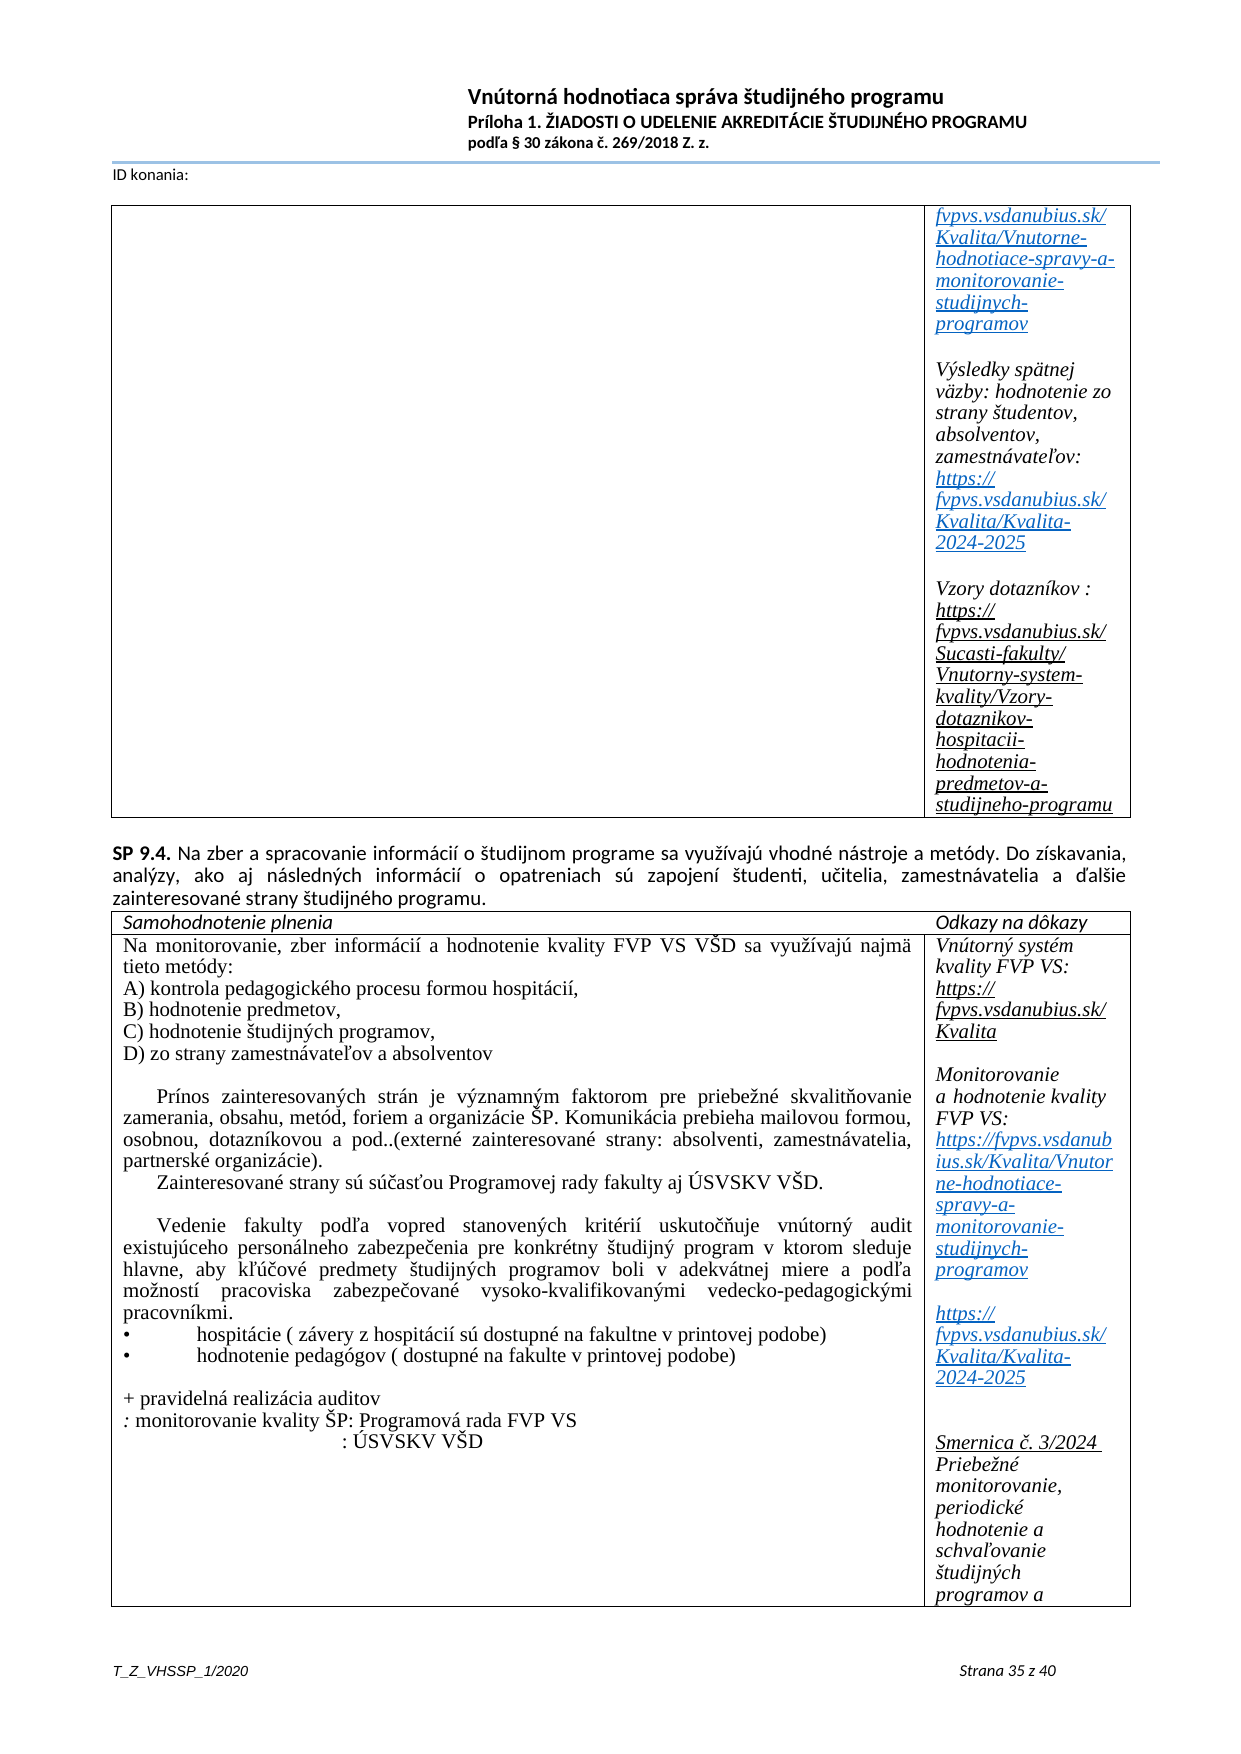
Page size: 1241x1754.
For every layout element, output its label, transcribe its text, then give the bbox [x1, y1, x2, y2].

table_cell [925, 206, 1130, 816]
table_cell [112, 206, 924, 816]
table_header Samohodnotenie plnenia [112, 912, 924, 934]
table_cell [925, 935, 1130, 1606]
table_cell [112, 935, 924, 1606]
text SP 9.4. Na zber a spracovanie informácií o študijnom programe sa využívajú vhodné nástroje a metódy. Do získavania, analýzy, ako aj následných informácií o opatreniach sú zapojení študenti, učitelia, zamestnávatelia a ďalšie zainteresované strany študijného programu. [112, 842, 1128, 911]
table_header Odkazy na dôkazy [924, 912, 1130, 934]
